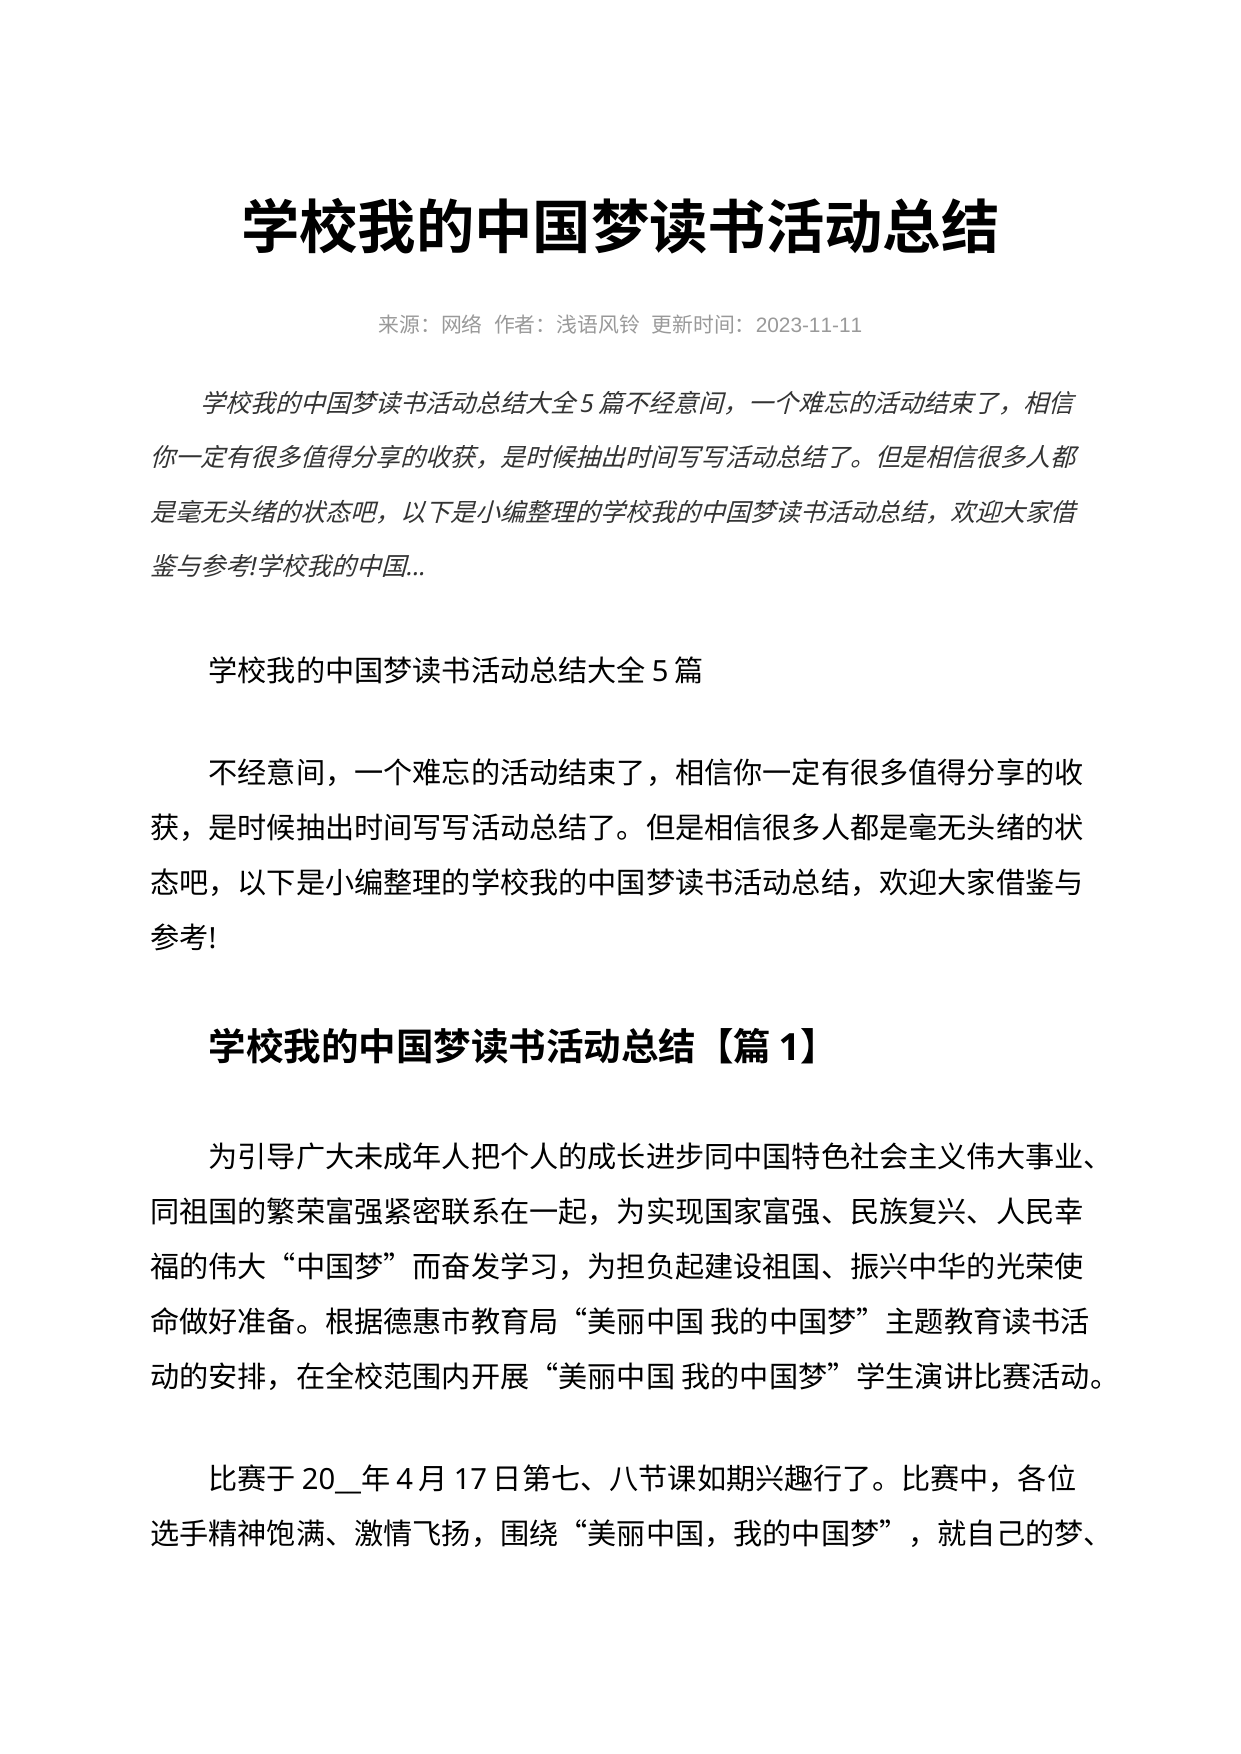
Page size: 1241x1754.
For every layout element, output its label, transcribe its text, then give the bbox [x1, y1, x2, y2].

text 来源：网络 作者：浅语风铃 更新时间：2023-11-11 [150, 313, 1090, 337]
text 学校我的中国梦读书活动总结大全5篇 [150, 648, 1090, 690]
text 不经意间，一个难忘的活动结束了，相信你一定有很多值得分享的收获，是时候抽出时间写写活动总结了。但是相信很多人都是毫无头绪的状态吧，以下是小编整理的学校我的中国梦读书活动总结，欢迎大家借鉴与参考! [150, 750, 1090, 957]
subtitle 学校我的中国梦读书活动总结 [150, 181, 1090, 266]
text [150, 1455, 1090, 1553]
text 学校我的中国梦读书活动总结【篇1】 [150, 1016, 1090, 1071]
text 为引导广大未成年人把个人的成长进步同中国特色社会主义伟大事业、同祖国的繁荣富强紧密联系在一起，为实现国家富强、民族复兴、人民幸福的伟大“中国梦”而奋发学习，为担负起建设祖国、振兴中华的光荣使命做好准备。根据德惠市教育局“美丽中国 我的中国梦”主题教育读书活动的安排，在全校范围内开展“美丽中国 我的中国梦”学生演讲比赛活动。 [150, 1134, 1090, 1396]
text 学校我的中国梦读书活动总结大全5篇不经意间，一个难忘的活动结束了，相信你一定有很多值得分享的收获，是时候抽出时间写写活动总结了。但是相信很多人都是毫无头绪的状态吧，以下是小编整理的学校我的中国梦读书活动总结，欢迎大家借鉴与参考!学校我的中国... [150, 383, 1090, 583]
